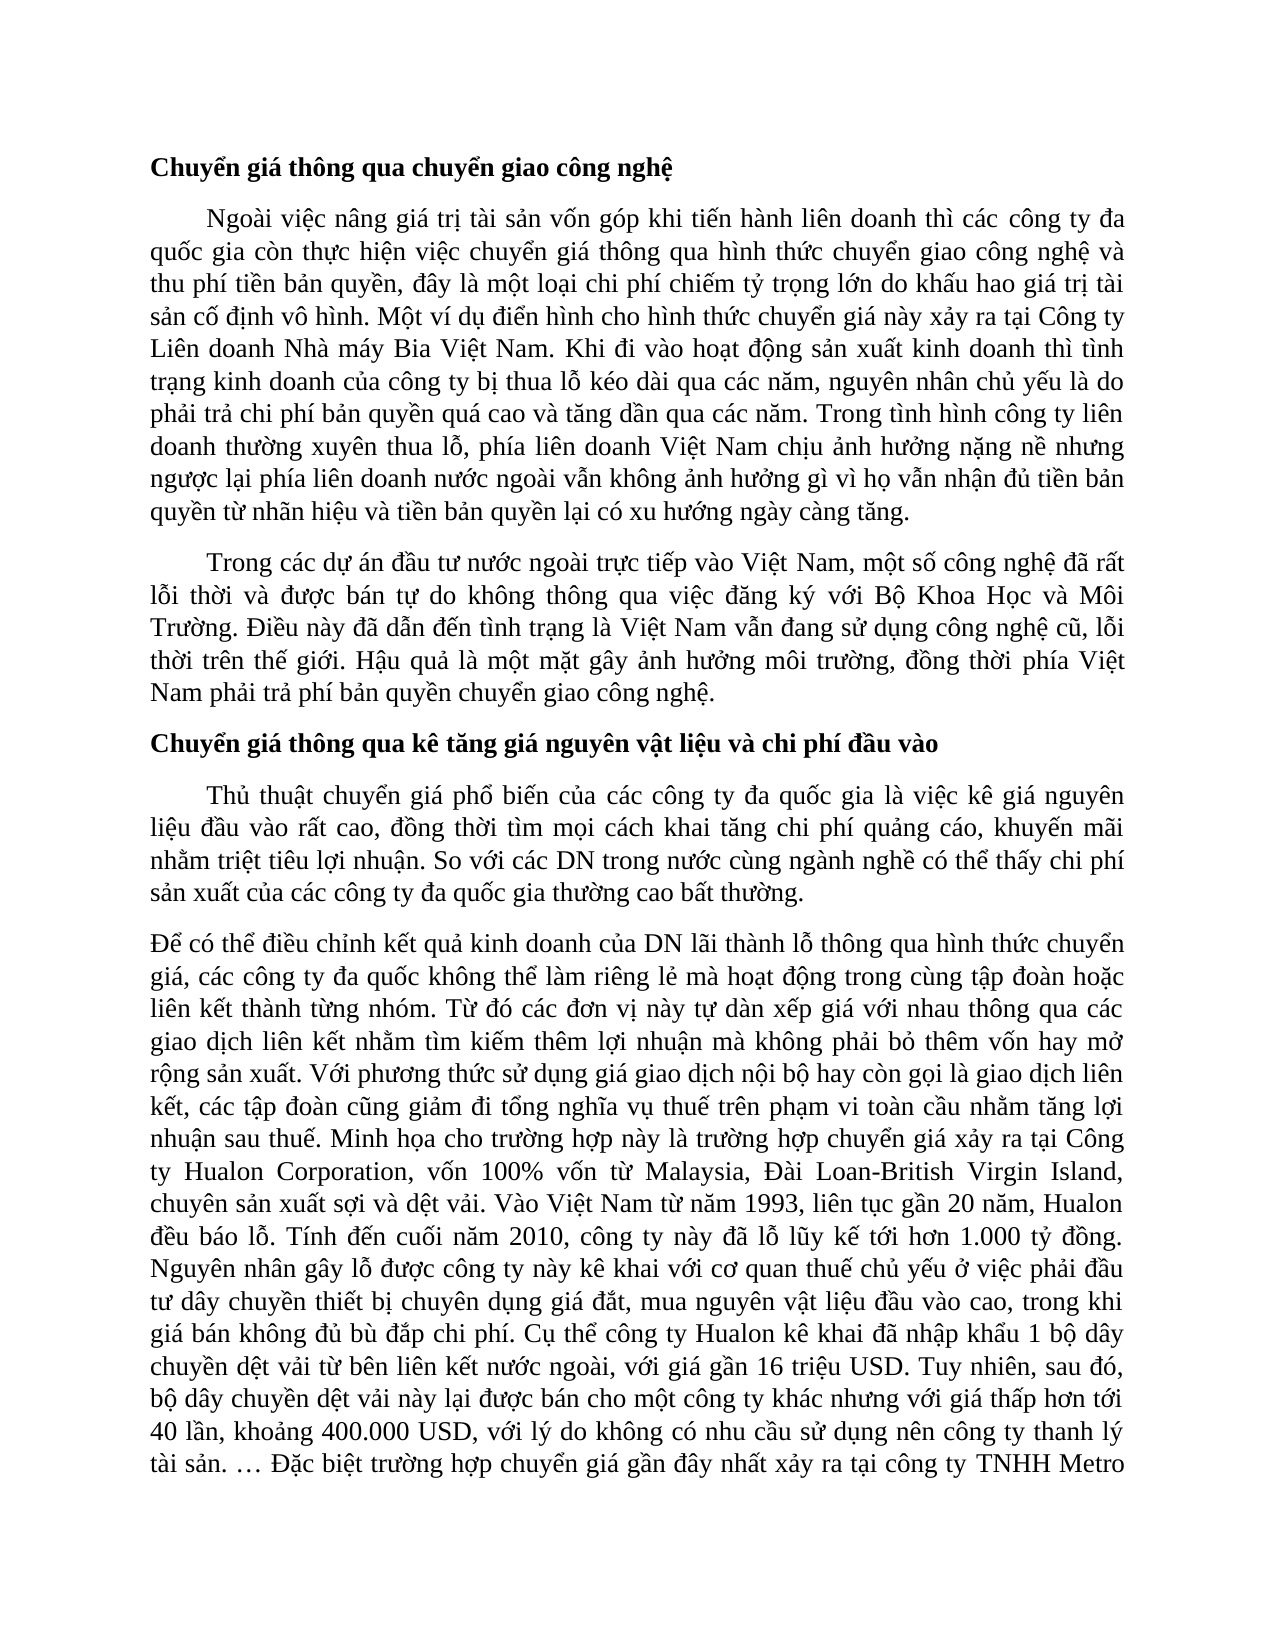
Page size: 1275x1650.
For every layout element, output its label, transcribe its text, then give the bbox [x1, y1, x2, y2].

text Thủ thuật chuyển giá phổ biến của các công ty đa quốc gia là việc kê giá nguyên liệu đầu vào rất cao, đồng thời tìm mọi cách khai tăng chi phí quảng cáo, khuyến mãi nhằm triệt tiêu lợi nhuận. So với các DN trong nước cùng ngành nghề có thể thấy chi phí sản xuất của các công ty đa quốc gia thường cao bất thường. [150, 777, 1125, 907]
text Trong các dự án đầu tư nước ngoài trực tiếp vào Việt Nam, một số công nghệ đã rất lỗi thời và được bán tự do không thông qua việc đăng ký với Bộ Khoa Học và Môi Trường. Điều này đã dẫn đến tình trạng là Việt Nam vẫn đang sử dụng công nghệ cũ, lỗi thời trên thế giới. Hậu quả là một mặt gây ảnh hưởng môi trường, đồng thời phía Việt Nam phải trả phí bản quyền chuyển giao công nghệ. [150, 545, 1125, 707]
text Ngoài việc nâng giá trị tài sản vốn góp khi tiến hành liên doanh thì các công ty đa quốc gia còn thực hiện việc chuyển giá thông qua hình thức chuyển giao công nghệ và thu phí tiền bản quyền, đây là một loại chi phí chiếm tỷ trọng lớn do khấu hao giá trị tài sản cố định vô hình. Một ví dụ điển hình cho hình thức chuyển giá này xảy ra tại Công ty Liên doanh Nhà máy Bia Việt Nam. Khi đi vào hoạt động sản xuất kinh doanh thì tình trạng kinh doanh của công ty bị thua lỗ kéo dài qua các năm, nguyên nhân chủ yếu là do phải trả chi phí bản quyền quá cao và tăng dần qua các năm. Trong tình hình công ty liên doanh thường xuyên thua lỗ, phía liên doanh Việt Nam chịu ảnh hưởng nặng nề nhưng ngược lại phía liên doanh nước ngoài vẫn không ảnh hưởng gì vì họ vẫn nhận đủ tiền bản quyền từ nhãn hiệu và tiền bản quyền lại có xu hướng ngày càng tăng. [150, 201, 1125, 526]
text Chuyển giá thông qua kê tăng giá nguyên vật liệu và chi phí đầu vào [150, 726, 1118, 759]
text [150, 926, 1125, 1479]
text Chuyển giá thông qua chuyển giao công nghệ [150, 150, 1118, 182]
